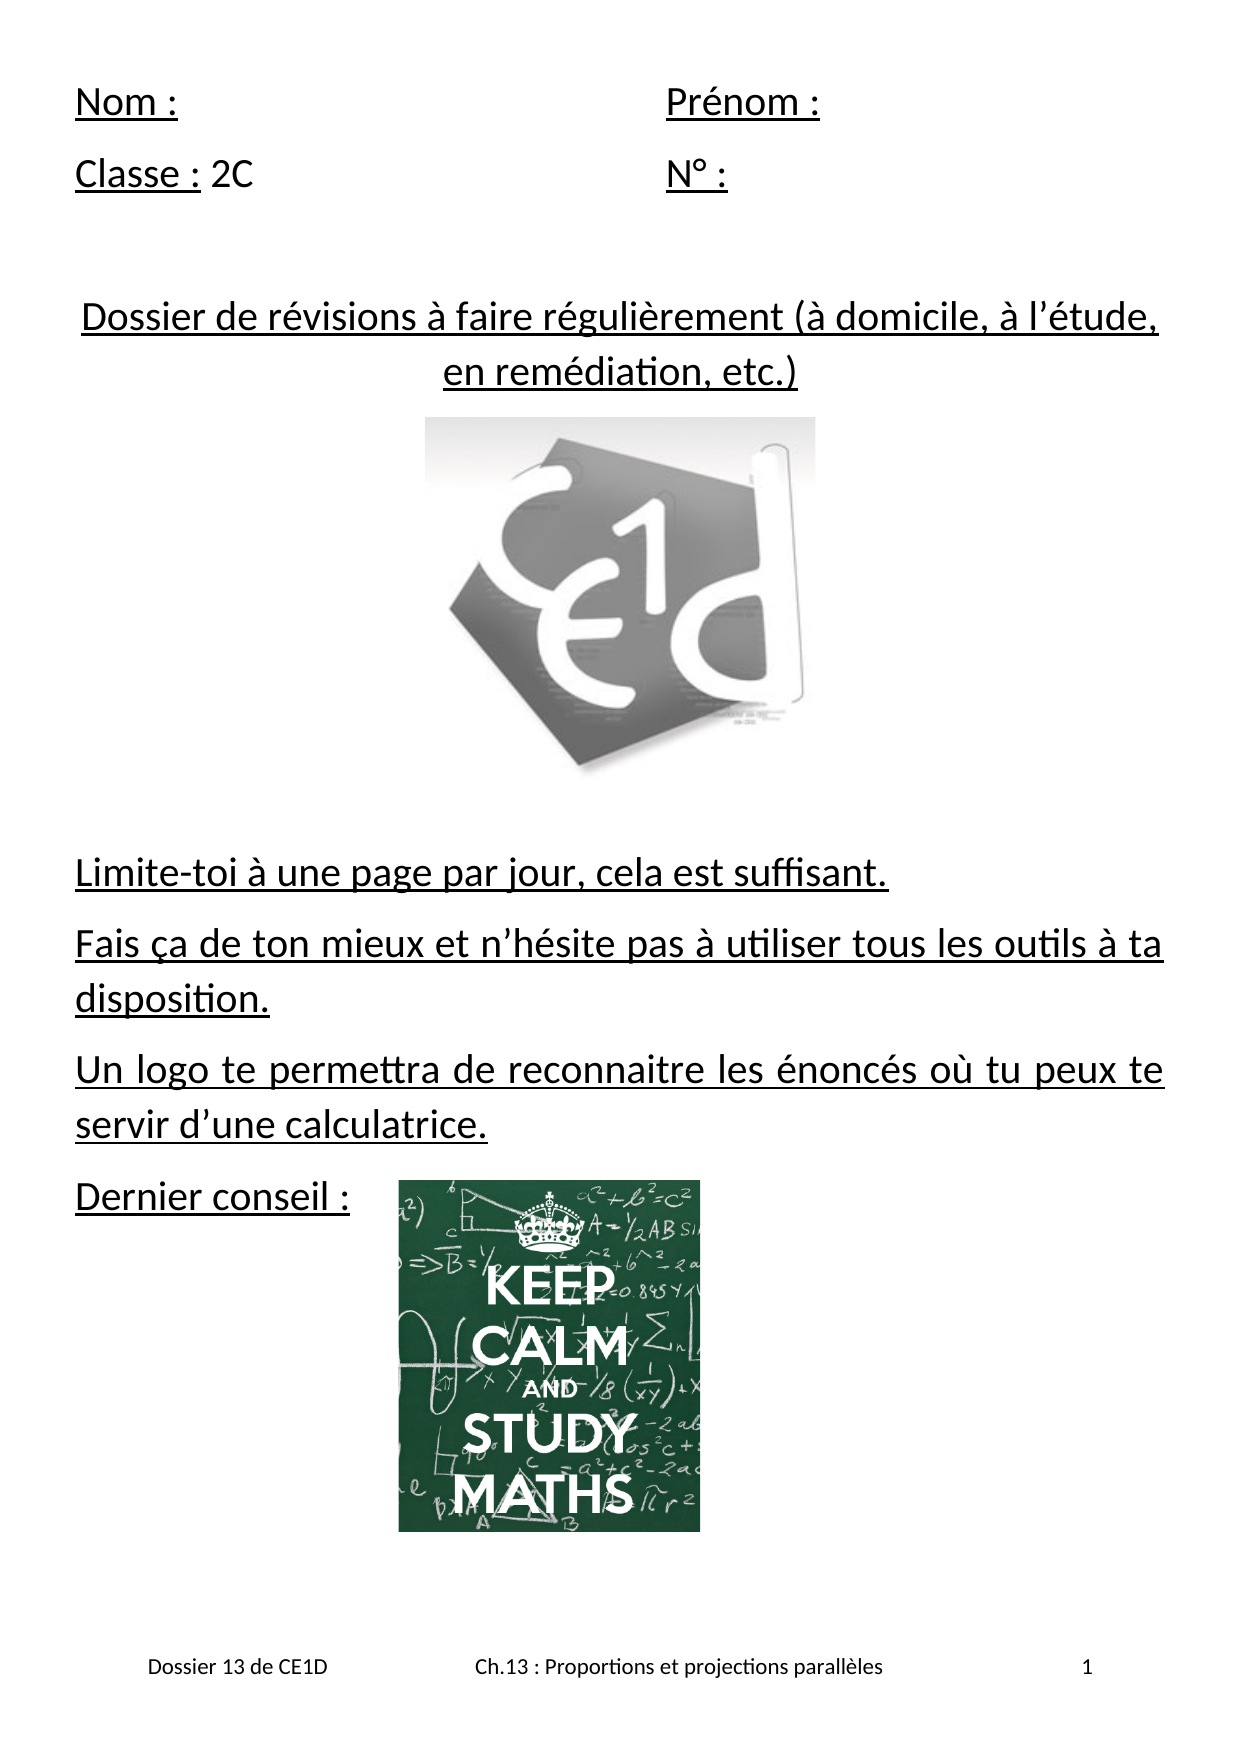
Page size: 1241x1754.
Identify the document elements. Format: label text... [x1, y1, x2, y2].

text Un logo te permettra de reconnaitre les énoncés où tu peux te servir d’une calculatrice. [75, 1043, 1165, 1087]
picture [398, 1180, 700, 1532]
text Un logo te permettra de reconnaitre les énoncés où tu peux te servir d’une calculatrice. [75, 1089, 1165, 1149]
text Dernier conseil : [75, 1170, 1165, 1221]
picture [424, 417, 816, 781]
text Fais ça de ton mieux et n’hésite pas à utiliser tous les outils à ta disposition. [75, 917, 1165, 1023]
text Nom : Prénom : [75, 75, 1165, 126]
text Classe : 2C N° : [75, 147, 1165, 197]
text Limite-toi à une page par jour, cela est suffisant. [75, 846, 1165, 896]
text Dossier de révisions à faire régulièrement (à domicile, à l’étude, en remédiation, etc.) [75, 290, 1165, 395]
